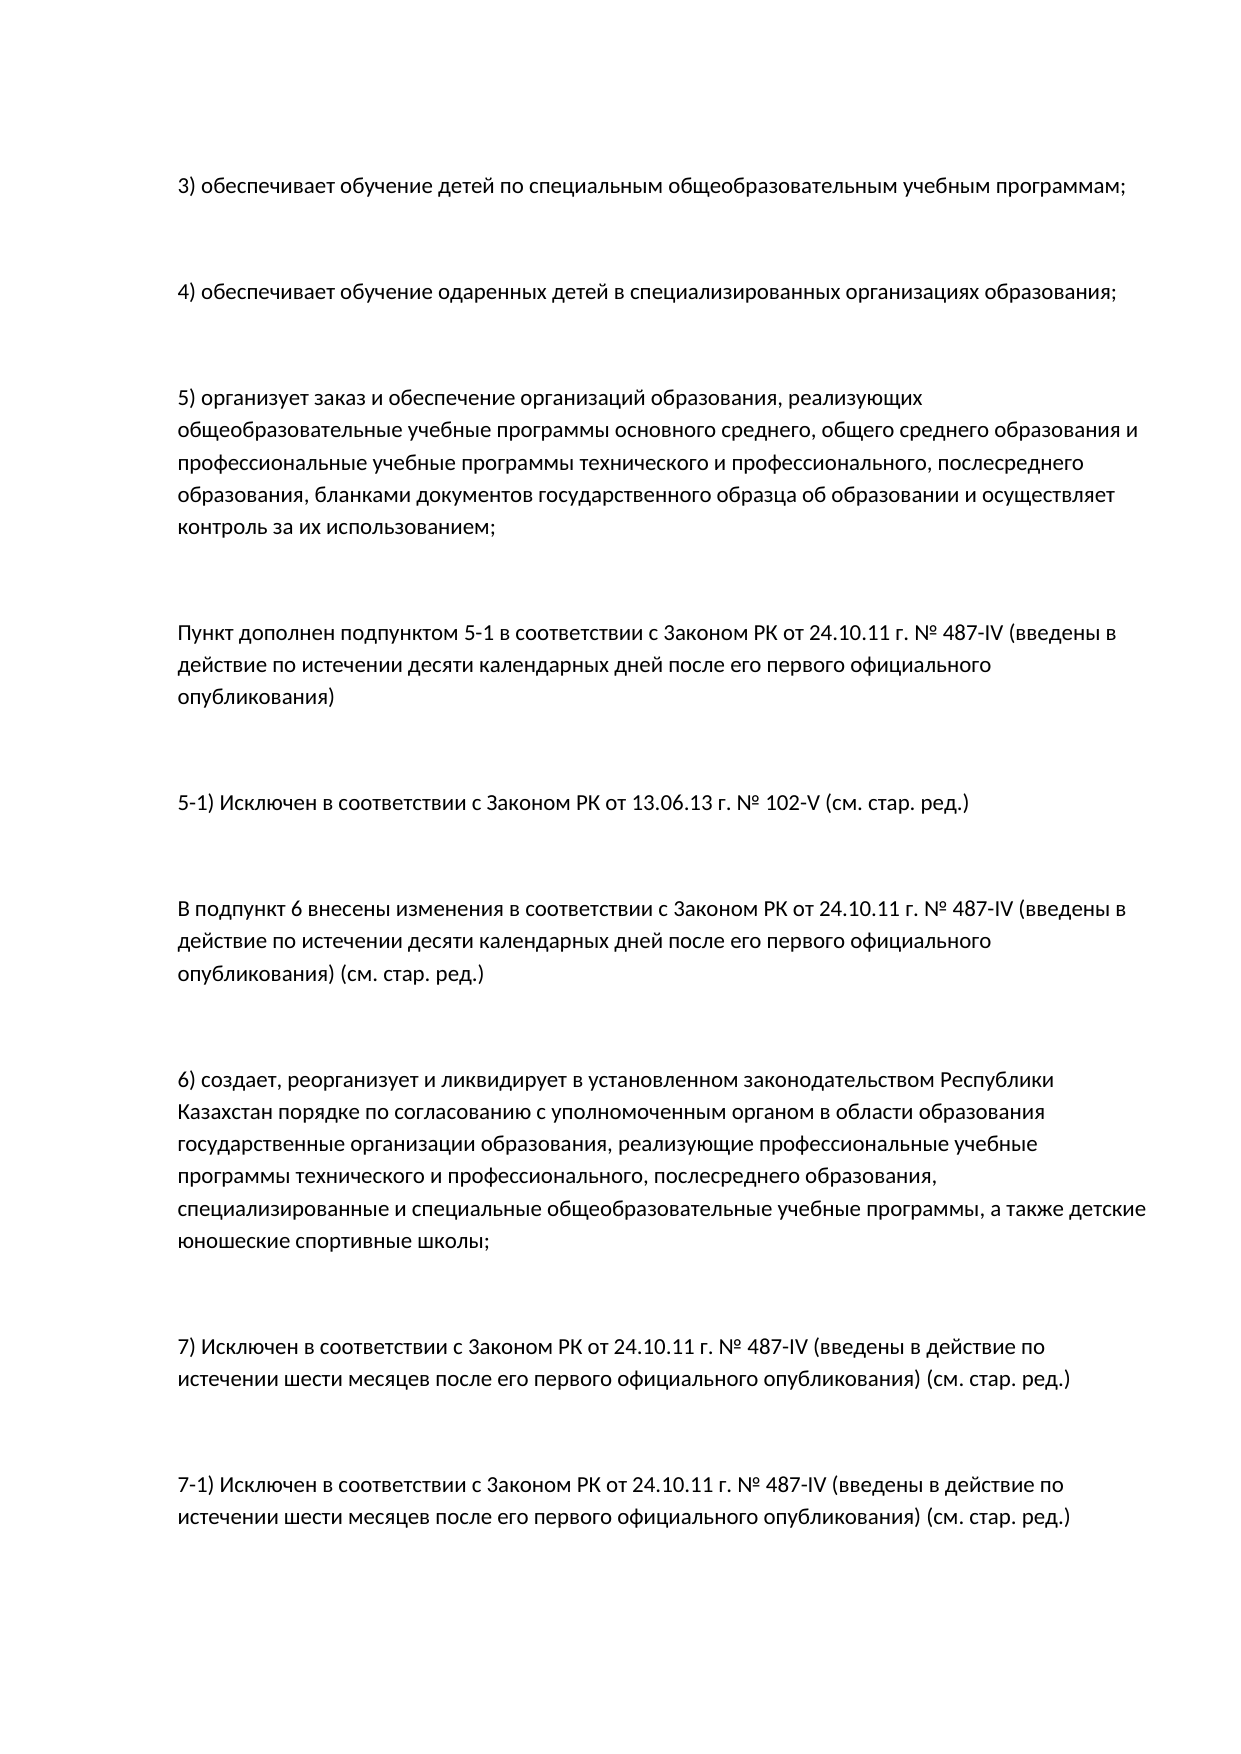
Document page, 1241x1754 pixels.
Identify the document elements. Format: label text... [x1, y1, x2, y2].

text 7-1) Исключен в соответствии с 3аконом РК от 24.10.11 г. № 487-IV (введены в действие по истечении шести месяцев после его первого официального опубликования) (см. стар. ред.) [177, 1470, 1152, 1530]
text Пункт дополнен подпунктом 5-1 в соответствии с 3аконом РК от 24.10.11 г. № 487-IV (введены в действие по истечении десяти календарных дней после его первого официального опубликования) [177, 618, 1152, 710]
text 3) обеспечивает обучение детей по специальным общеобразовательным учебным программам; [177, 171, 1152, 199]
text 5-1) Исключен в соответствии с Законом РК от 13.06.13 г. № 102-V (см. стар. ред.) [177, 788, 1152, 816]
text 4) обеспечивает обучение одаренных детей в специализированных организациях образования; [177, 277, 1152, 305]
text 5) организует заказ и обеспечение организаций образования, реализующих общеобразовательные учебные программы основного среднего, общего среднего образования и профессиональные учебные программы технического и профессионального, послесреднего образования, бланками документов государственного образца об образовании и осуществляет контроль за их использованием; [177, 383, 1152, 540]
text 6) создает, реорганизует и ликвидирует в установленном законодательством Республики Казахстан порядке по согласованию с уполномоченным органом в области образования государственные организации образования, реализующие профессиональные учебные программы технического и профессионального, послесреднего образования, специализированные и специальные общеобразовательные учебные программы, а также детские юношеские спортивные школы; [177, 1065, 1152, 1254]
text 7) Исключен в соответствии с 3аконом РК от 24.10.11 г. № 487-IV (введены в действие по истечении шести месяцев после его первого официального опубликования) (см. стар. ред.) [177, 1332, 1152, 1392]
text В подпункт 6 внесены изменения в соответствии с 3аконом РК от 24.10.11 г. № 487-IV (введены в действие по истечении десяти календарных дней после его первого официального опубликования) (см. стар. ред.) [177, 894, 1152, 987]
